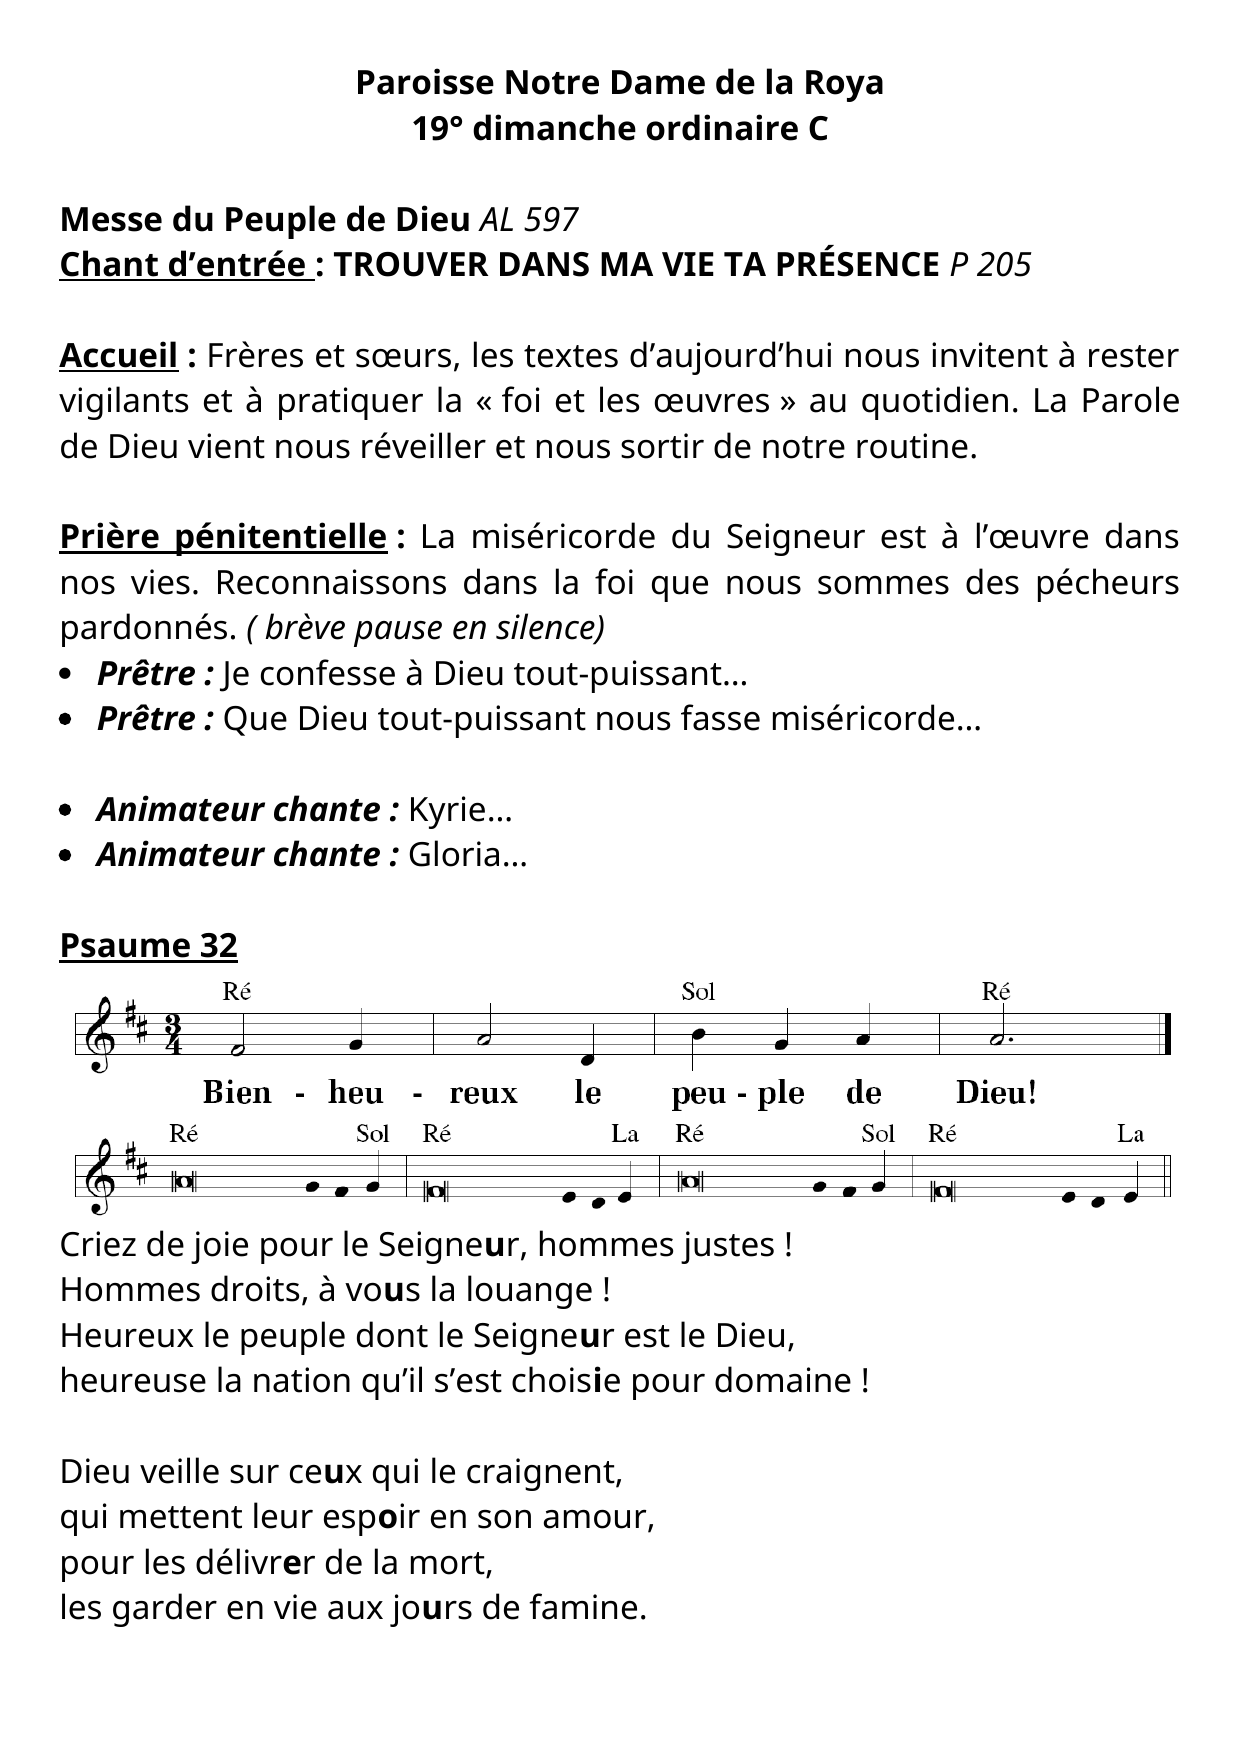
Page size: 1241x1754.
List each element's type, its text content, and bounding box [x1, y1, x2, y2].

text Chant d’entrée : TROUVER DANS MA VIE TA PRÉSENCE P 205 [59, 241, 1181, 286]
text qui mettent leur espoir en son amour, [59, 1493, 1181, 1538]
text Psaume 32 [59, 922, 1181, 967]
list Prêtre : Que Dieu tout-puissant nous fasse miséricorde… [59, 695, 1181, 740]
text 19° dimanche ordinaire C [59, 104, 1181, 150]
text Prière pénitentielle : La miséricorde du Seigneur est à l’œuvre dans nos vies. Reconnaissons dans la foi que nous sommes des pécheurs pardonnés. ( brève pause en silence) [59, 513, 1181, 649]
list Animateur chante : Gloria… [59, 831, 1181, 877]
text Heureux le peuple dont le Seigneur est le Dieu, [59, 1311, 1181, 1357]
list Animateur chante : Kyrie… [59, 786, 1181, 831]
text Paroisse Notre Dame de la Roya [59, 59, 1181, 104]
text Messe du Peuple de Dieu AL 597 [59, 195, 1181, 241]
text Hommes droits, à vous la louange ! [59, 1266, 1181, 1311]
text les garder en vie aux jours de famine. [59, 1584, 1181, 1629]
text Criez de joie pour le Seigneur, hommes justes ! [59, 1221, 1181, 1266]
text Accueil : Frères et sœurs, les textes d’aujourd’hui nous invitent à rester vigilants et à pratiquer la « foi et les œuvres » au quotidien. La Parole de Dieu vient nous réveiller et nous sortir de notre routine. [59, 332, 1181, 468]
text pour les délivrer de la mort, [59, 1538, 1181, 1584]
text heureuse la nation qu’il s’est choisie pour domaine ! [59, 1357, 1181, 1402]
text Dieu veille sur ceux qui le craignent, [59, 1448, 1181, 1493]
list Prêtre : Je confesse à Dieu tout-puissant… [59, 649, 1181, 695]
